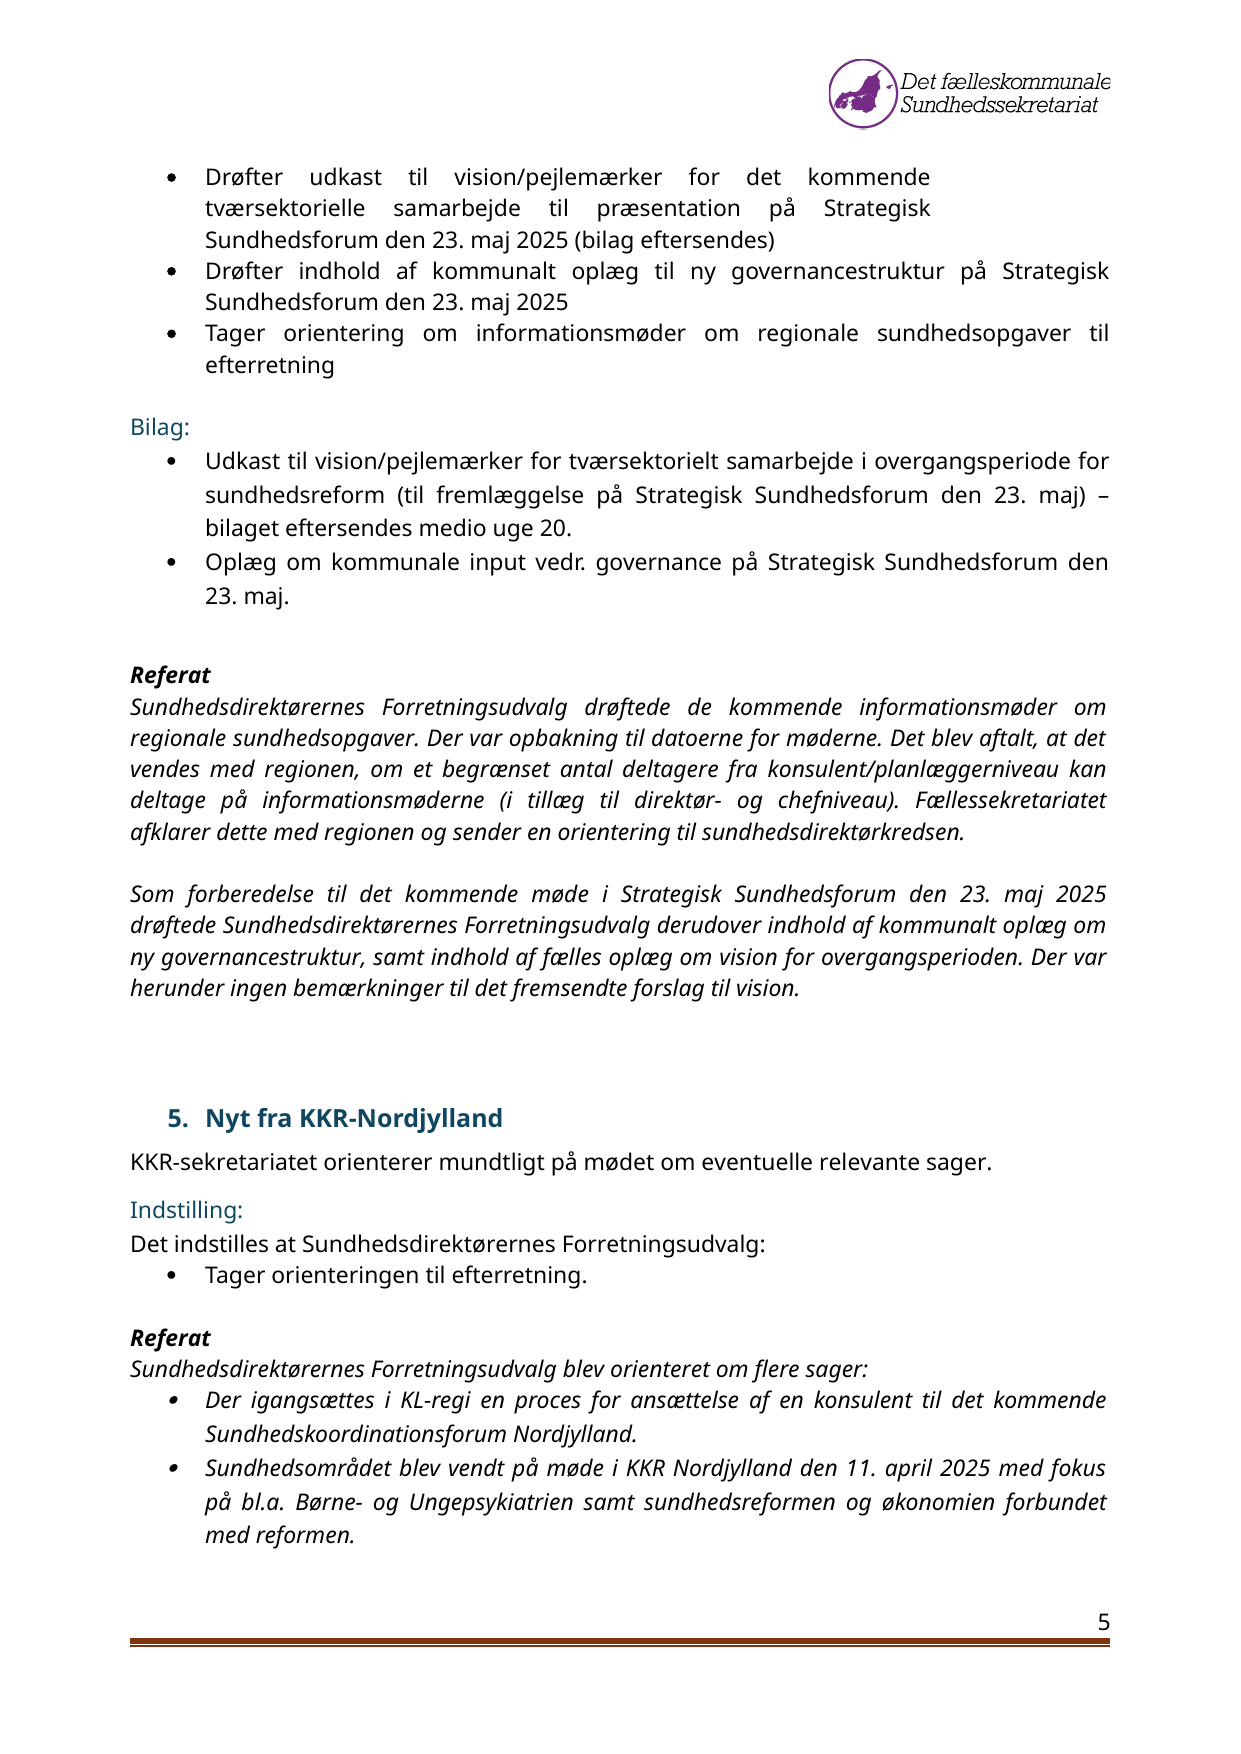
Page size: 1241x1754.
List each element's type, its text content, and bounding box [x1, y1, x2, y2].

text Som forberedelse til det kommende møde i Strategisk Sundhedsforum den 23. maj 2025 drøftede Sundhedsdirektørernes Forretningsudvalg derudover indhold af kommunalt oplæg om ny governancestruktur, samt indhold af fælles oplæg om vision for overgangsperioden. Der var herunder ingen bemærkninger til det fremsendte forslag til vision. [130, 878, 1110, 1003]
list Der igangsættes i KL-regi en proces for ansættelse af en konsulent til det kommende Sundhedskoordinationsforum Nordjylland. [167, 1384, 1110, 1449]
list Oplæg om kommunale input vedr. governance på Strategisk Sundhedsforum den 23. maj. [167, 546, 1110, 611]
text Det indstilles at Sundhedsdirektørernes Forretningsudvalg: [130, 1228, 1110, 1259]
list Udkast til vision/pejlemærker for tværsektorielt samarbejde i overgangsperiode for sundhedsreform (til fremlæggelse på Strategisk Sundhedsforum den 23. maj) – bilaget eftersendes medio uge 20. [167, 445, 1110, 544]
text Referat [130, 1322, 1110, 1353]
picture [828, 59, 1111, 130]
text KKR-sekretariatet orienterer mundtligt på mødet om eventuelle relevante sager. [130, 1146, 1110, 1177]
subtitle Nyt fra KKR-Nordjylland [167, 1101, 1110, 1135]
text Referat [130, 659, 1110, 691]
text Sundhedsdirektørernes Forretningsudvalg blev orienteret om flere sager: [130, 1353, 1110, 1384]
subtitle Bilag: [130, 411, 1110, 442]
subtitle Indstilling: [130, 1194, 1110, 1225]
list Tager orienteringen til efterretning. [167, 1259, 1110, 1290]
list Sundhedsområdet blev vendt på møde i KKR Nordjylland den 11. april 2025 med fokus på bl.a. Børne- og Ungepsykiatrien samt sundhedsreformen og økonomien forbundet med reformen. [167, 1452, 1110, 1550]
list Drøfter indhold af kommunalt oplæg til ny governancestruktur på Strategisk Sundhedsforum den 23. maj 2025 [167, 255, 1110, 317]
text Sundhedsdirektørernes Forretningsudvalg drøftede de kommende informationsmøder om regionale sundhedsopgaver. Der var opbakning til datoerne for møderne. Det blev aftalt, at det vendes med regionen, om et begrænset antal deltagere fra konsulent/planlæggerniveau kan deltage på informationsmøderne (i tillæg til direktør- og chefniveau). Fællessekretariatet afklarer dette med regionen og sender en orientering til sundhedsdirektørkredsen. [130, 691, 1110, 847]
list Drøfter udkast til vision/pejlemærker for det kommende tværsektorielle samarbejde til præsentation på Strategisk Sundhedsforum den 23. maj 2025 (bilag eftersendes) [167, 161, 1110, 255]
list Tager orientering om informationsmøder om regionale sundhedsopgaver til efterretning [167, 317, 1110, 380]
